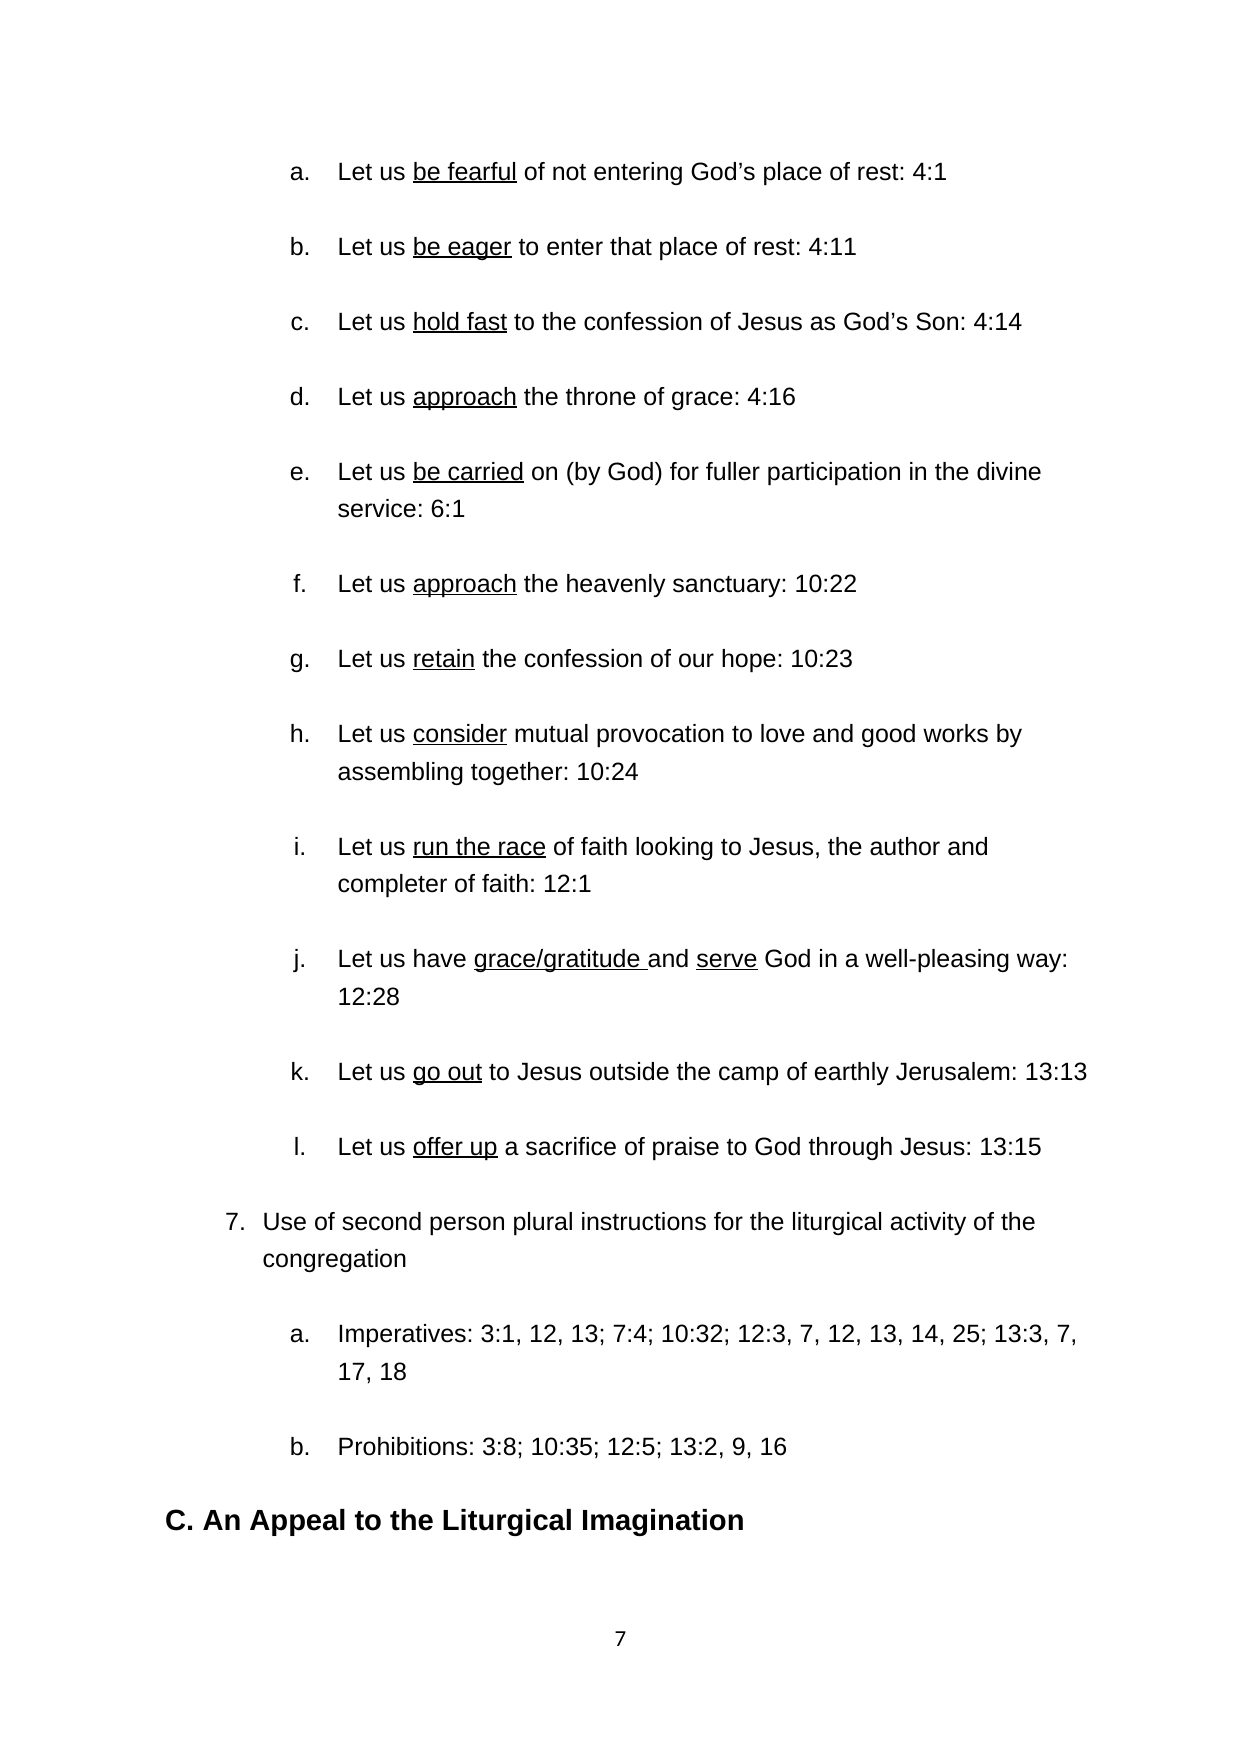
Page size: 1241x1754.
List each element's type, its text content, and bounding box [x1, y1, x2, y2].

list Imperatives: 3:1, 12, 13; 7:4; 10:32; 12:3, 7, 12, 13, 14, 25; 13:3, 7, 17, 18 [300, 1312, 1090, 1387]
list Let us hold fast to the confession of Jesus as God’s Son: 4:14 [300, 300, 1090, 337]
list Let us consider mutual provocation to love and good works by assembling together: 10:24 [300, 712, 1090, 787]
list Prohibitions: 3:8; 10:35; 12:5; 13:2, 9, 16 [300, 1425, 1090, 1462]
list Let us approach the heavenly sanctuary: 10:22 [300, 562, 1090, 600]
list Let us be carried on (by God) for fuller participation in the divine service: 6:1 [300, 450, 1090, 525]
list Let us be eager to enter that place of rest: 4:11 [300, 225, 1090, 262]
list An Appeal to the Liturgical Imagination [165, 1500, 1090, 1537]
list Use of second person plural instructions for the liturgical activity of the congregation [225, 1200, 1090, 1275]
list Let us have grace/gratitude and serve God in a well-pleasing way: 12:28 [300, 937, 1090, 1012]
list Let us retain the confession of our hope: 10:23 [300, 637, 1090, 675]
list Let us go out to Jesus outside the camp of earthly Jerusalem: 13:13 [300, 1050, 1090, 1087]
list Let us offer up a sacrifice of praise to God through Jesus: 13:15 [300, 1125, 1090, 1162]
list Let us approach the throne of grace: 4:16 [300, 375, 1090, 412]
list Let us run the race of faith looking to Jesus, the author and completer of faith: 12:1 [300, 825, 1090, 900]
list Let us be fearful of not entering God’s place of rest: 4:1 [300, 150, 1090, 187]
